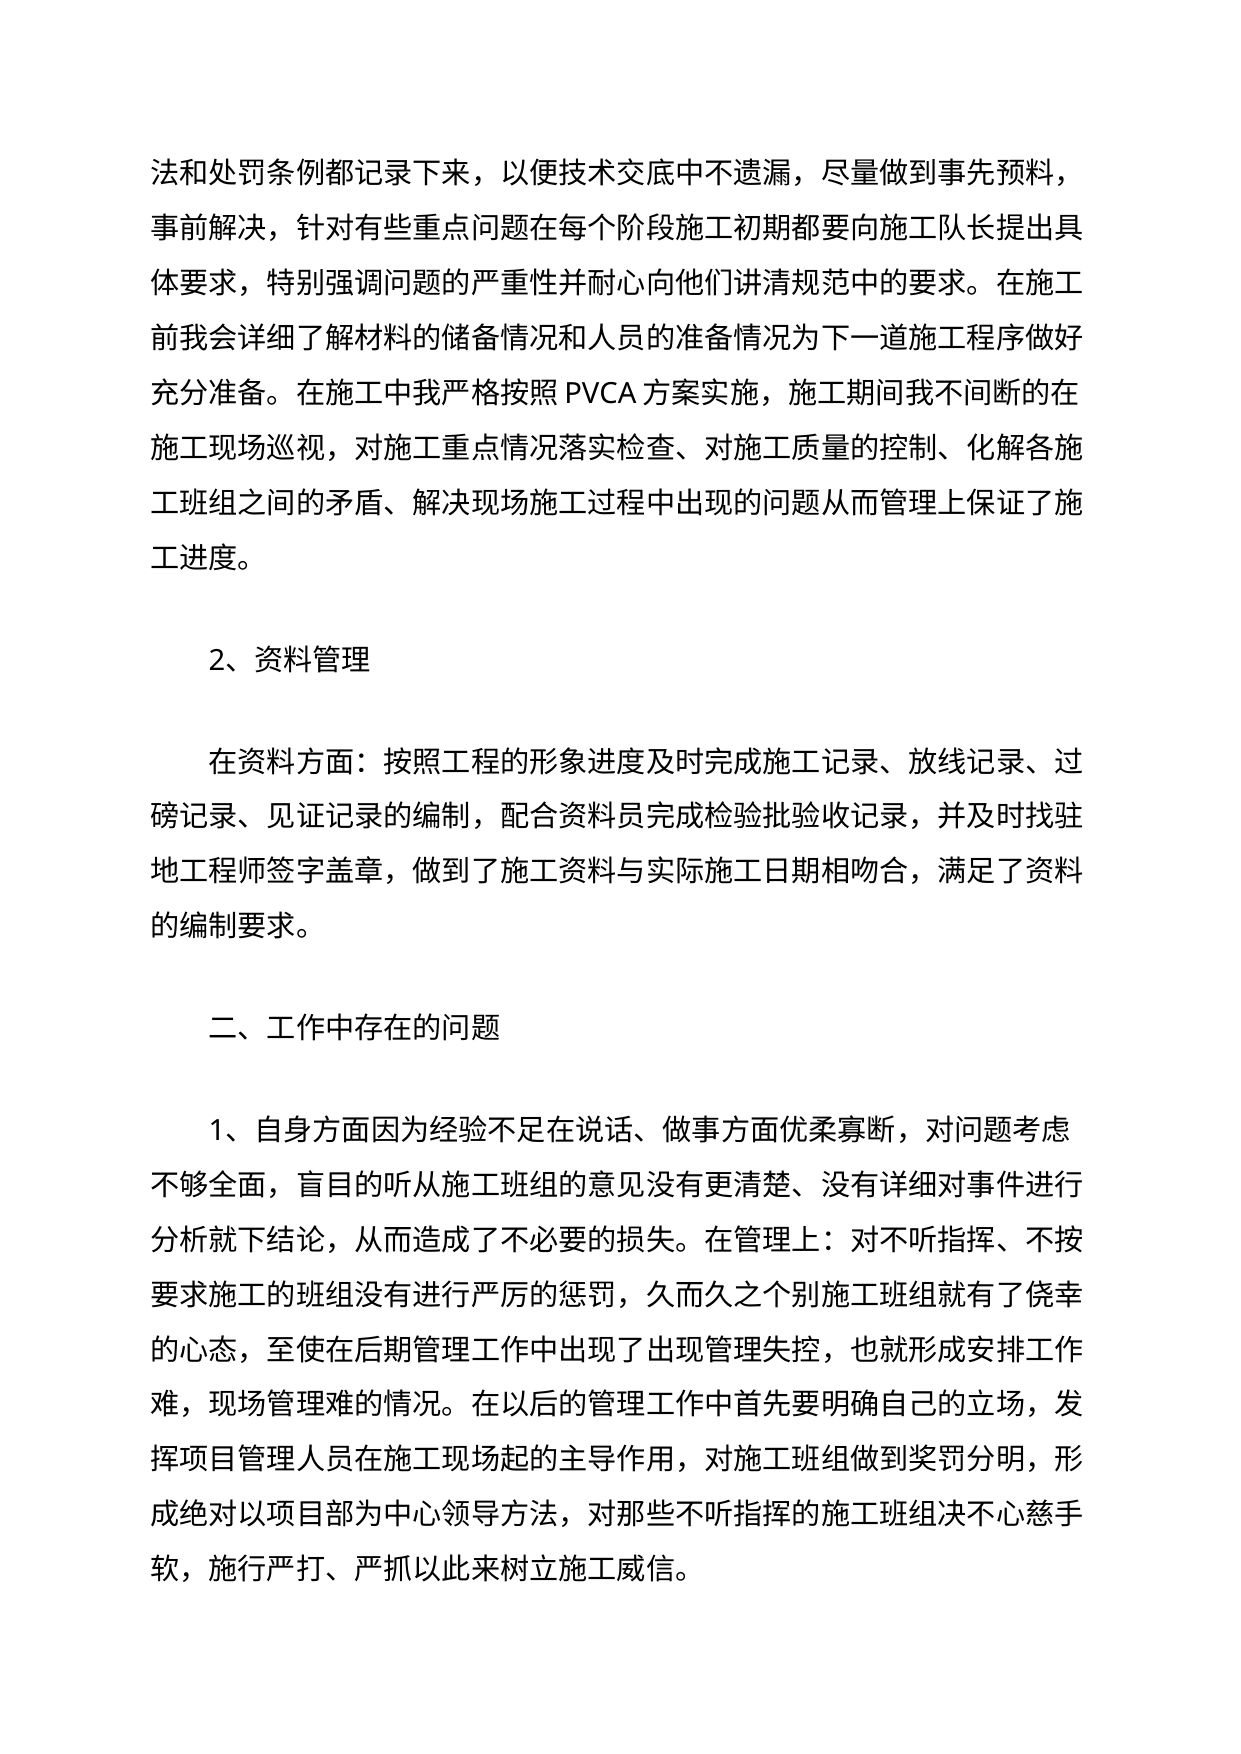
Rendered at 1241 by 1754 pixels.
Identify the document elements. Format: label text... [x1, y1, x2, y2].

text 在资料方面：按照工程的形象进度及时完成施工记录、放线记录、过磅记录、见证记录的编制，配合资料员完成检验批验收记录，并及时找驻地工程师签字盖章，做到了施工资料与实际施工日期相吻合，满足了资料的编制要求。 [150, 738, 1090, 945]
text 1、自身方面因为经验不足在说话、做事方面优柔寡断，对问题考虑不够全面，盲目的听从施工班组的意见没有更清楚、没有详细对事件进行分析就下结论，从而造成了不必要的损失。在管理上：对不听指挥、不按要求施工的班组没有进行严厉的惩罚，久而久之个别施工班组就有了侥幸的心态，至使在后期管理工作中出现了出现管理失控，也就形成安排工作难，现场管理难的情况。在以后的管理工作中首先要明确自己的立场，发挥项目管理人员在施工现场起的主导作用，对施工班组做到奖罚分明，形成绝对以项目部为中心领导方法，对那些不听指挥的施工班组决不心慈手软，施行严打、严抓以此来树立施工威信。 [150, 1106, 1090, 1588]
text 二、工作中存在的问题 [150, 1004, 1090, 1047]
text 2、资料管理 [150, 636, 1090, 678]
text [150, 150, 1090, 577]
